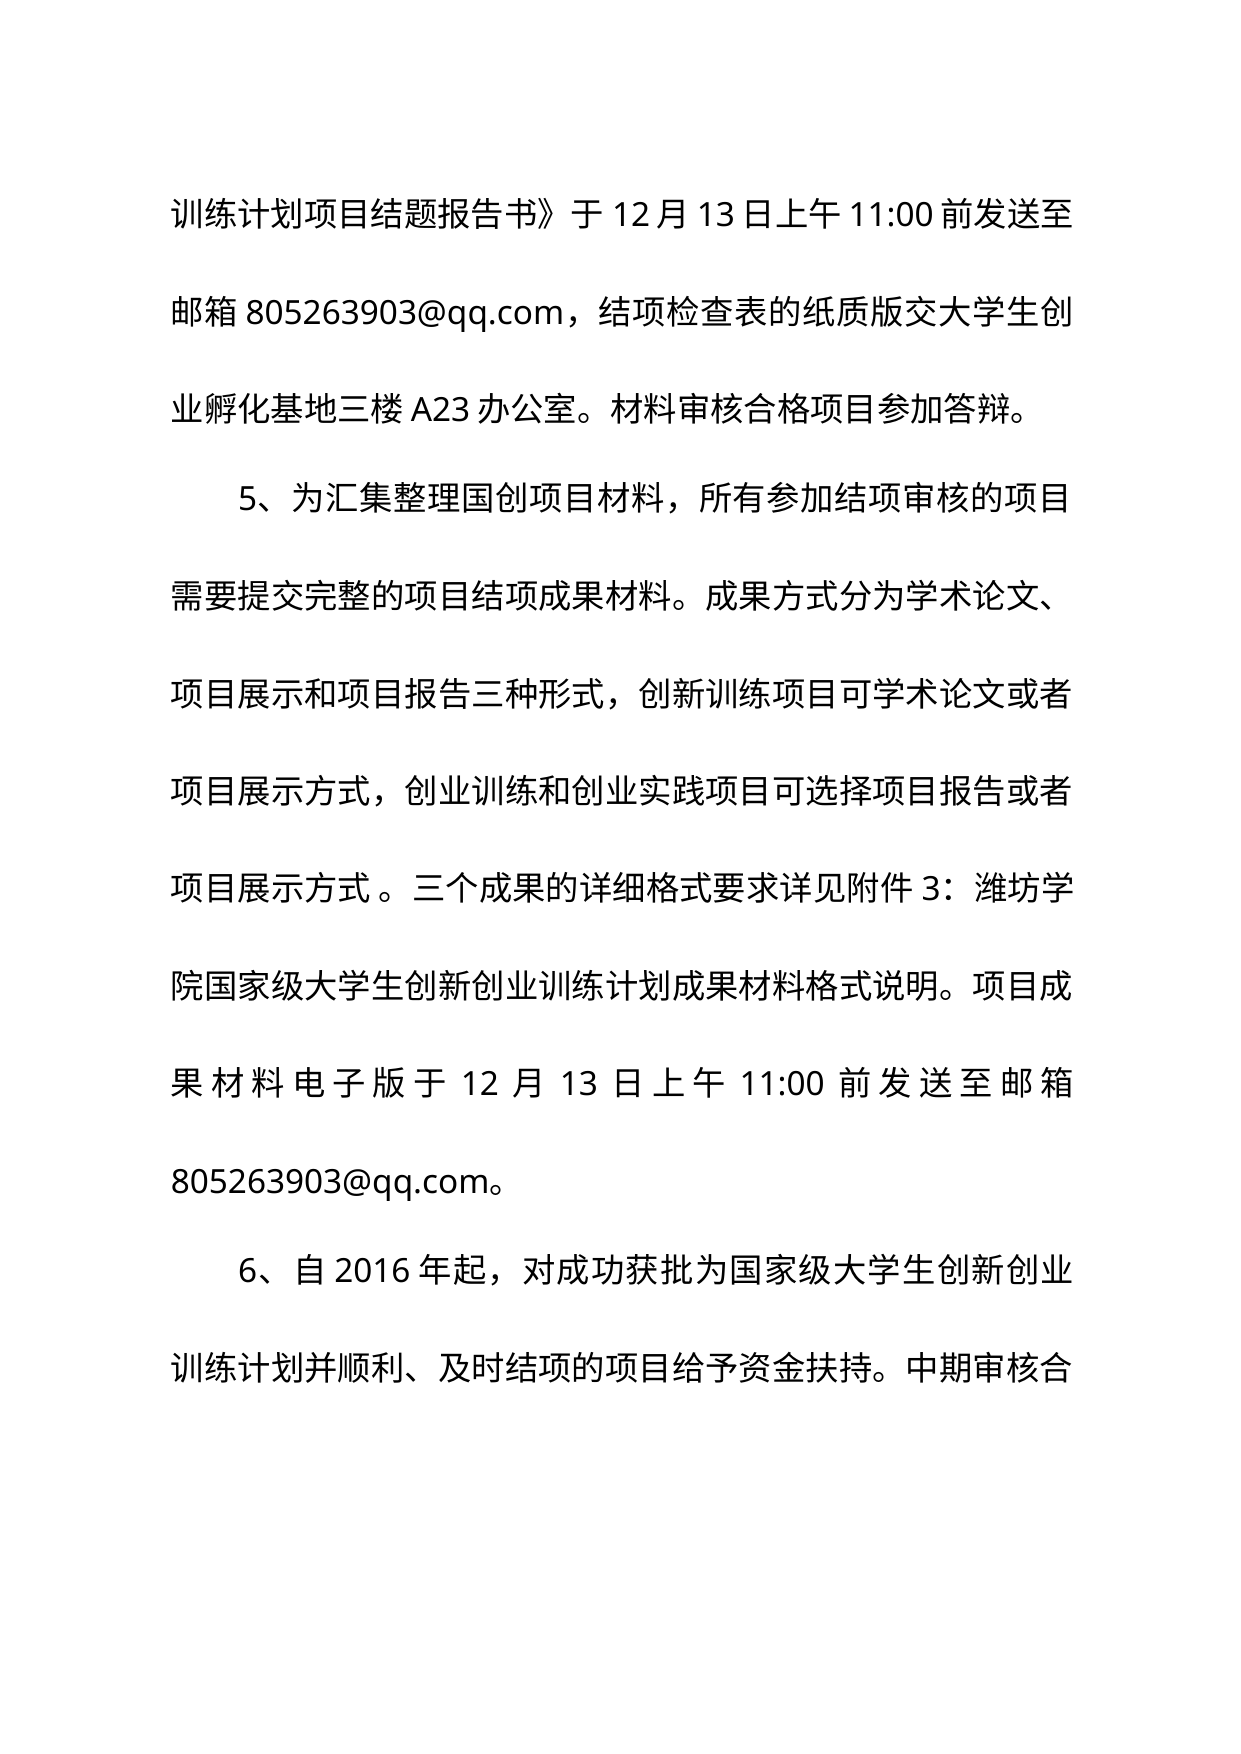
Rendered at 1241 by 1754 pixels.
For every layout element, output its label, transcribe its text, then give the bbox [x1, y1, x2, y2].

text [171, 1236, 1074, 1398]
text 5、为汇集整理国创项目材料，所有参加结项审核的项目需要提交完整的项目结项成果材料。成果方式分为学术论文、项目展示和项目报告三种形式，创新训练项目可学术论文或者项目展示方式，创业训练和创业实践项目可选择项目报告或者项目展示方式 。三个成果的详细格式要求详见附件3：潍坊学院国家级大学生创新创业训练计划成果材料格式说明。项目成果材料电子版于12月13日上午11:00前发送至邮箱805263903@qq.com。 [171, 464, 1074, 1211]
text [171, 180, 1074, 440]
